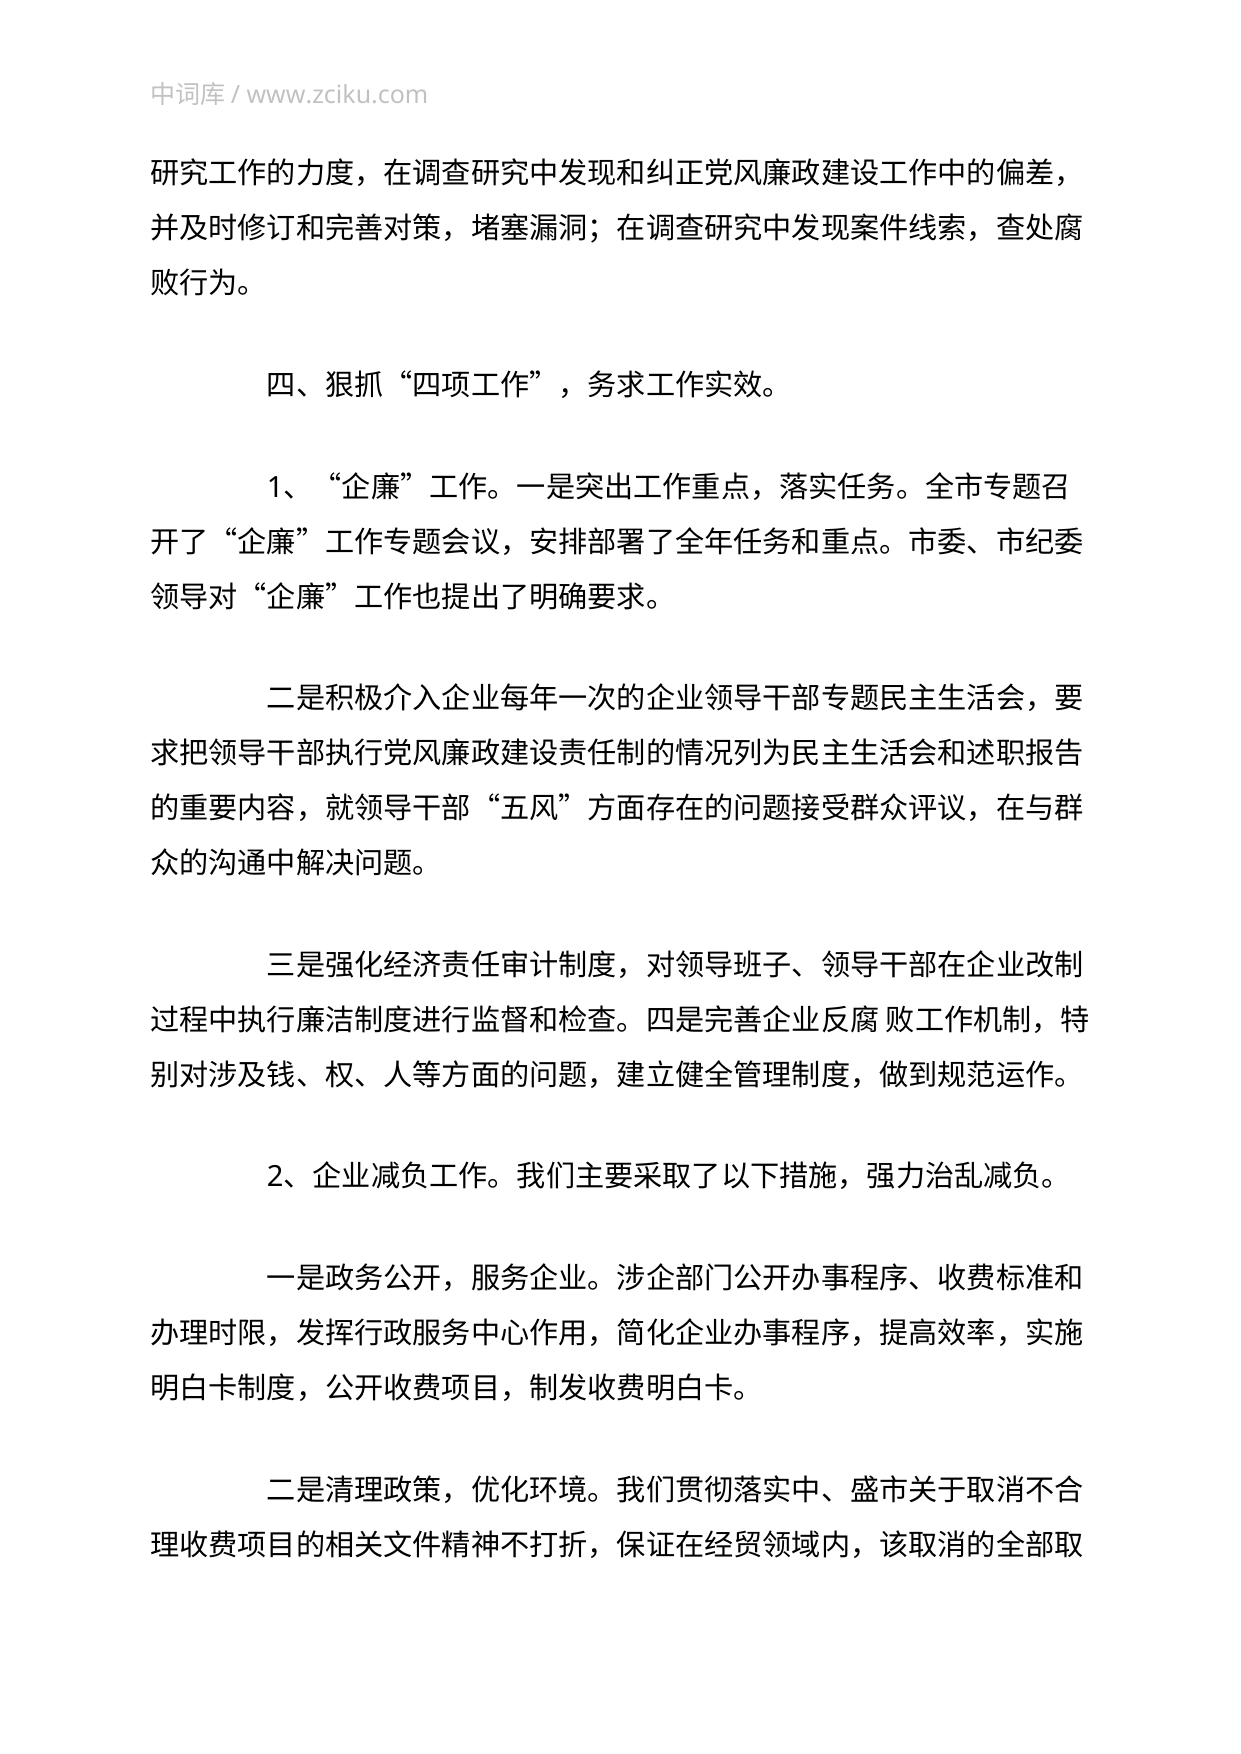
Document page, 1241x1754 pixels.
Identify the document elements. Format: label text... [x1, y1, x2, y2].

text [150, 150, 1090, 302]
text 三是强化经济责任审计制度，对领导班子、领导干部在企业改制过程中执行廉洁制度进行监督和检查。四是完善企业反腐 败工作机制，特别对涉及钱、权、人等方面的问题，建立健全管理制度，做到规范运作。 [150, 941, 1090, 1093]
text 1、“企廉”工作。一是突出工作重点，落实任务。全市专题召开了“企廉”工作专题会议，安排部署了全年任务和重点。市委、市纪委领导对“企廉”工作也提出了明确要求。 [150, 463, 1090, 616]
text 四、狠抓“四项工作”，务求工作实效。 [150, 362, 1090, 404]
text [150, 1467, 1090, 1564]
text 一是政务公开，服务企业。涉企部门公开办事程序、收费标准和办理时限，发挥行政服务中心作用，简化企业办事程序，提高效率，实施明白卡制度，公开收费项目，制发收费明白卡。 [150, 1255, 1090, 1407]
text 2、企业减负工作。我们主要采取了以下措施，强力治乱减负。 [150, 1153, 1090, 1195]
text 二是积极介入企业每年一次的企业领导干部专题民主生活会，要求把领导干部执行党风廉政建设责任制的情况列为民主生活会和述职报告的重要内容，就领导干部“五风”方面存在的问题接受群众评议，在与群众的沟通中解决问题。 [150, 675, 1090, 882]
